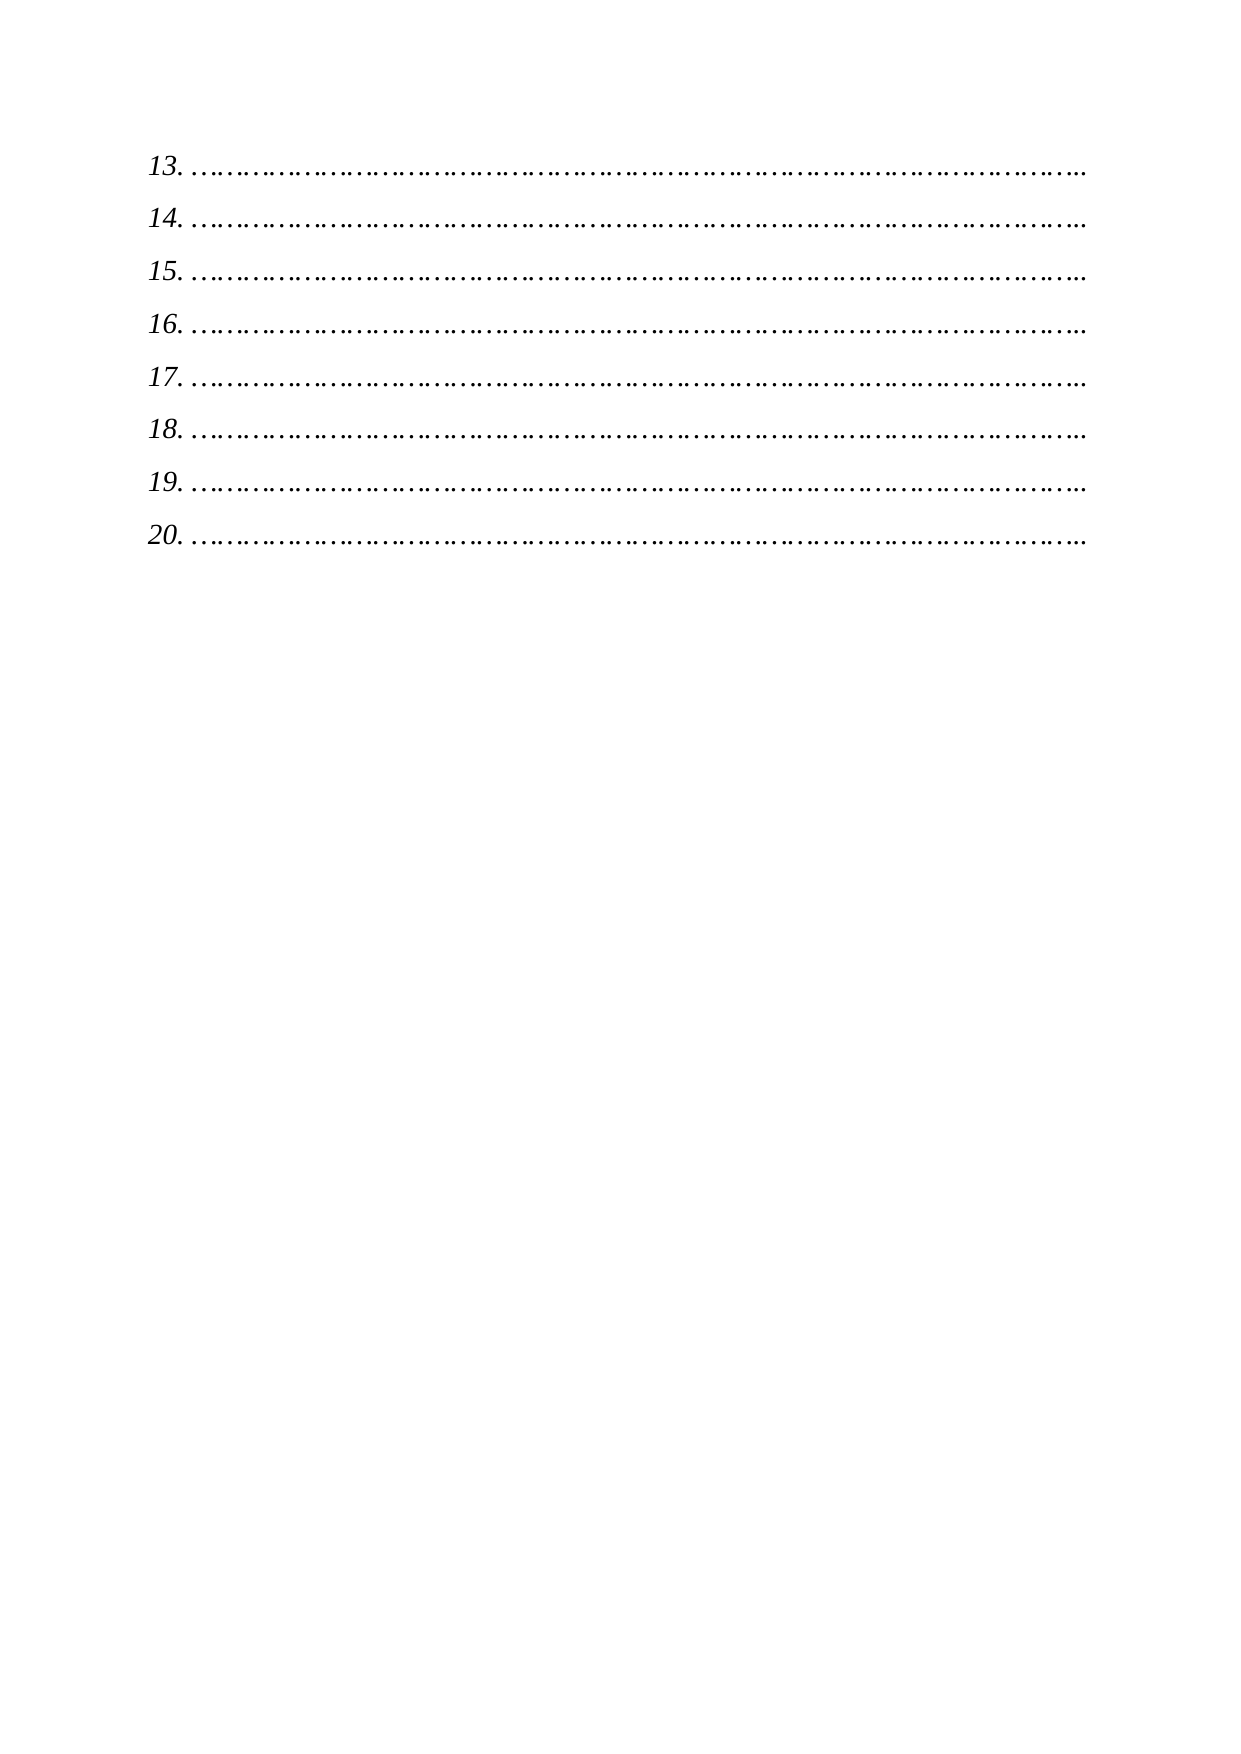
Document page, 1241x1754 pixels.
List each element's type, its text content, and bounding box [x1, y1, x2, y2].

text 15. ………………………………………………………………………………………….. [148, 253, 1093, 287]
text 16. ………………………………………………………………………………………….. [148, 306, 1093, 339]
text 19. ………………………………………………………………………………………….. [148, 464, 1093, 498]
text 17. ………………………………………………………………………………………….. [148, 359, 1093, 392]
text 20. ………………………………………………………………………………………….. [148, 517, 1093, 551]
text 13. ………………………………………………………………………………………….. [148, 148, 1093, 181]
text 18. ………………………………………………………………………………………….. [148, 412, 1093, 445]
text 14. ………………………………………………………………………………………….. [148, 200, 1093, 234]
